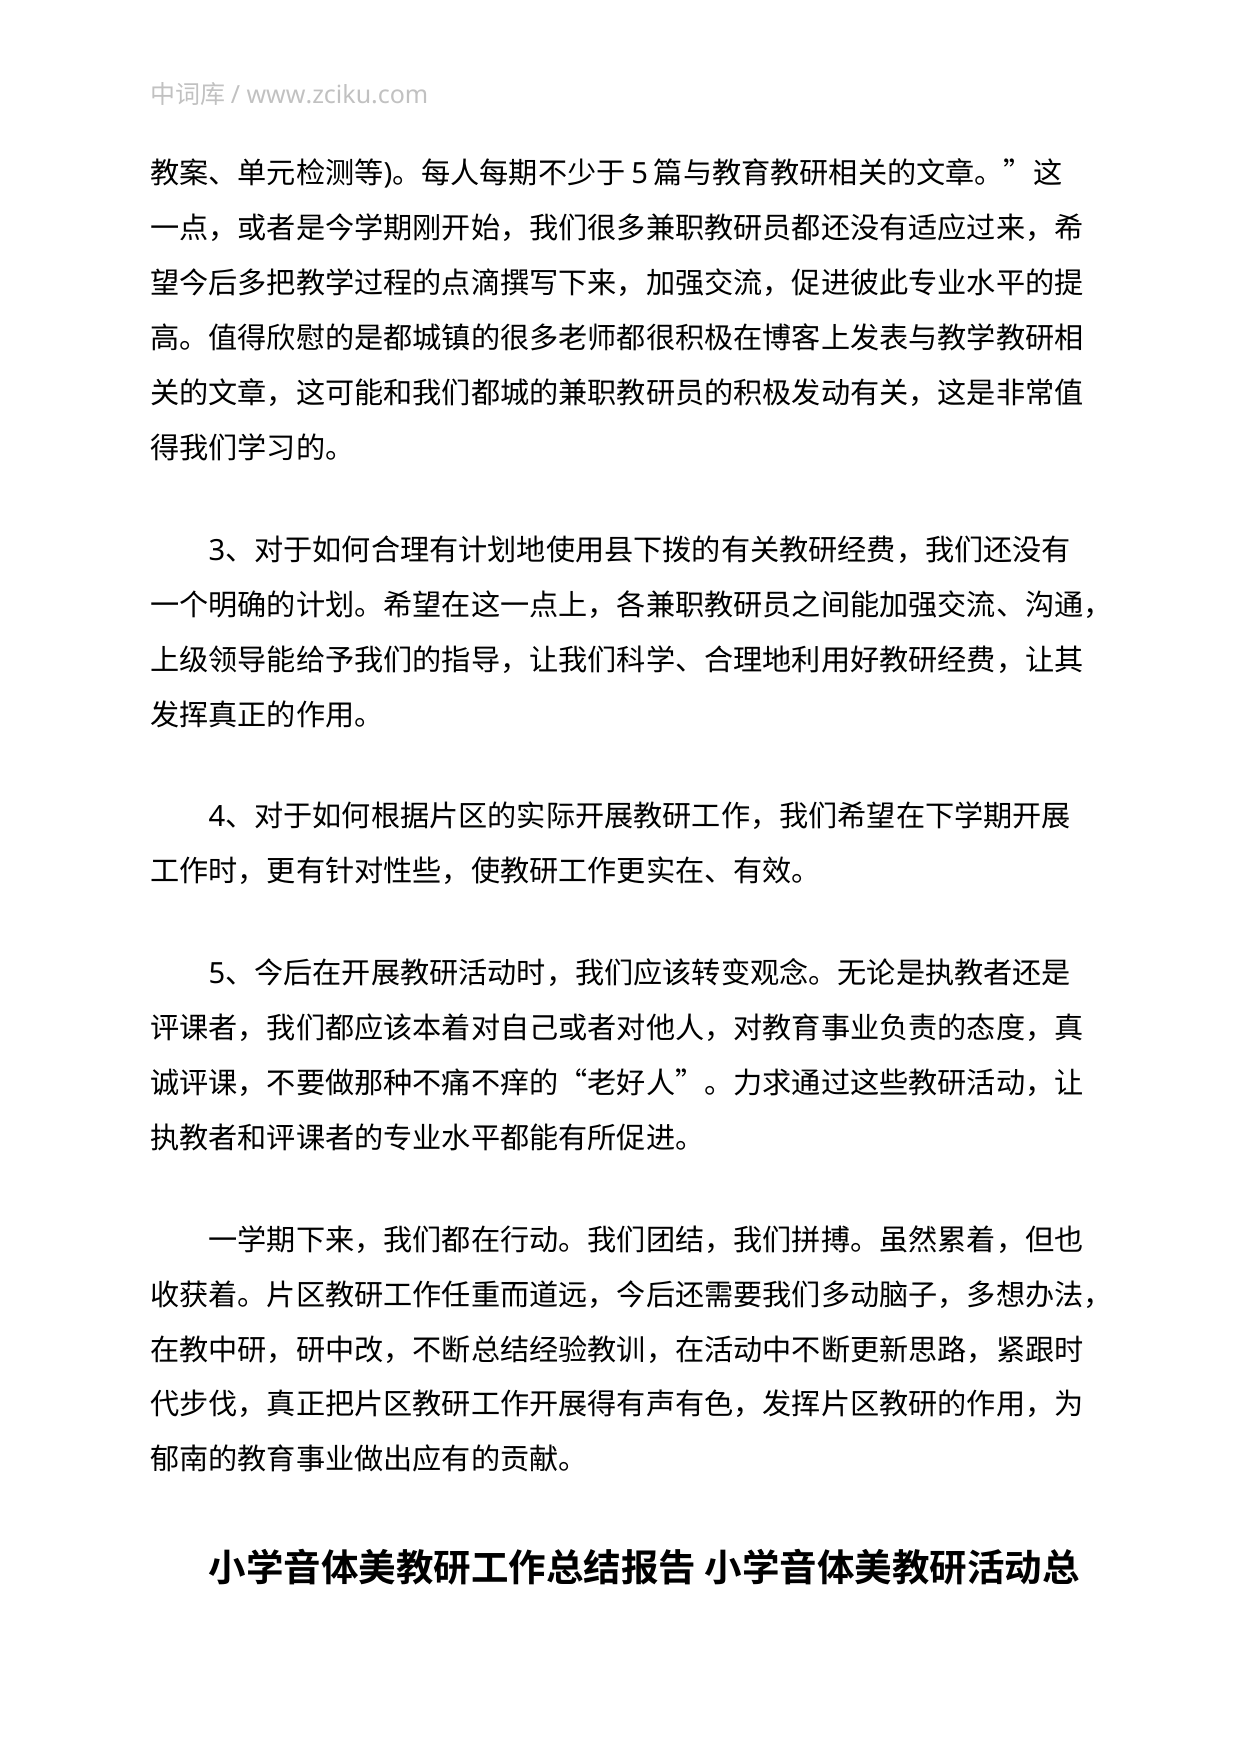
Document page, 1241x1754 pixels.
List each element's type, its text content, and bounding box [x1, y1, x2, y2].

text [150, 150, 1090, 467]
text 5、今后在开展教研活动时，我们应该转变观念。无论是执教者还是评课者，我们都应该本着对自己或者对他人，对教育事业负责的态度，真诚评课，不要做那种不痛不痒的“老好人”。力求通过这些教研活动，让执教者和评课者的专业水平都能有所促进。 [150, 950, 1090, 1157]
text 4、对于如何根据片区的实际开展教研工作，我们希望在下学期开展工作时，更有针对性些，使教研工作更实在、有效。 [150, 793, 1090, 890]
text 3、对于如何合理有计划地使用县下拨的有关教研经费，我们还没有一个明确的计划。希望在这一点上，各兼职教研员之间能加强交流、沟通，上级领导能给予我们的指导，让我们科学、合理地利用好教研经费，让其发挥真正的作用。 [150, 526, 1090, 733]
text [150, 1538, 1090, 1592]
text 一学期下来，我们都在行动。我们团结，我们拼搏。虽然累着，但也收获着。片区教研工作任重而道远，今后还需要我们多动脑子，多想办法，在教中研，研中改，不断总结经验教训，在活动中不断更新思路，紧跟时代步伐，真正把片区教研工作开展得有声有色，发挥片区教研的作用，为郁南的教育事业做出应有的贡献。 [150, 1216, 1090, 1478]
